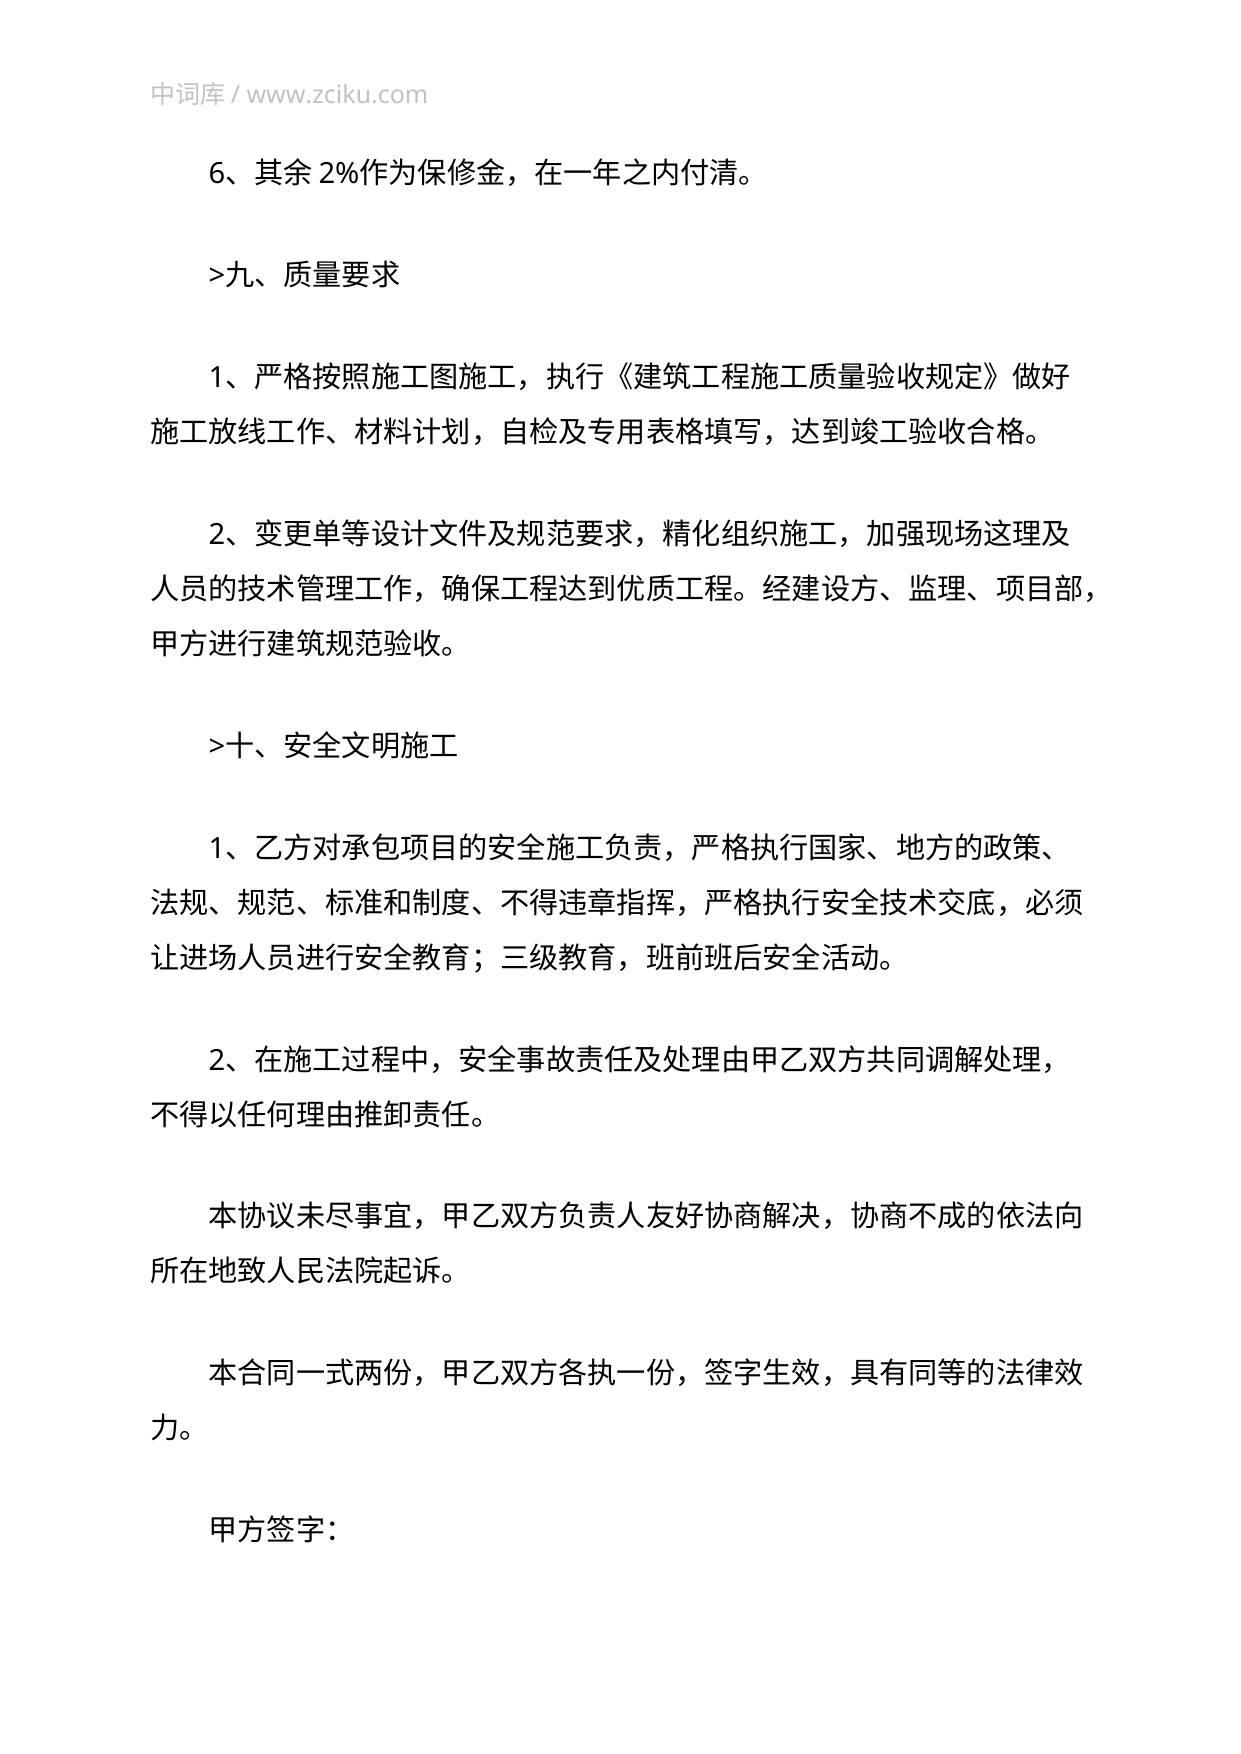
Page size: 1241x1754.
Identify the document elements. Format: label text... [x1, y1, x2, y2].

text 本协议未尽事宜，甲乙双方负责人友好协商解决，协商不成的依法向所在地致人民法院起诉。 [150, 1193, 1090, 1290]
text 1、乙方对承包项目的安全施工负责，严格执行国家、地方的政策、法规、规范、标准和制度、不得违章指挥，严格执行安全技术交底，必须让进场人员进行安全教育；三级教育，班前班后安全活动。 [150, 824, 1090, 977]
text 2、变更单等设计文件及规范要求，精化组织施工，加强现场这理及人员的技术管理工作，确保工程达到优质工程。经建设方、监理、项目部，甲方进行建筑规范验收。 [150, 511, 1090, 663]
text 甲方签字： [150, 1506, 1090, 1548]
text 6、其余2%作为保修金，在一年之内付清。 [150, 150, 1090, 192]
text 1、严格按照施工图施工，执行《建筑工程施工质量验收规定》做好施工放线工作、材料计划，自检及专用表格填写，达到竣工验收合格。 [150, 354, 1090, 451]
text 2、在施工过程中，安全事故责任及处理由甲乙双方共同调解处理，不得以任何理由推卸责任。 [150, 1036, 1090, 1133]
text >十、安全文明施工 [150, 722, 1090, 765]
text 本合同一式两份，甲乙双方各执一份，签字生效，具有同等的法律效力。 [150, 1349, 1090, 1447]
text >九、质量要求 [150, 252, 1090, 294]
